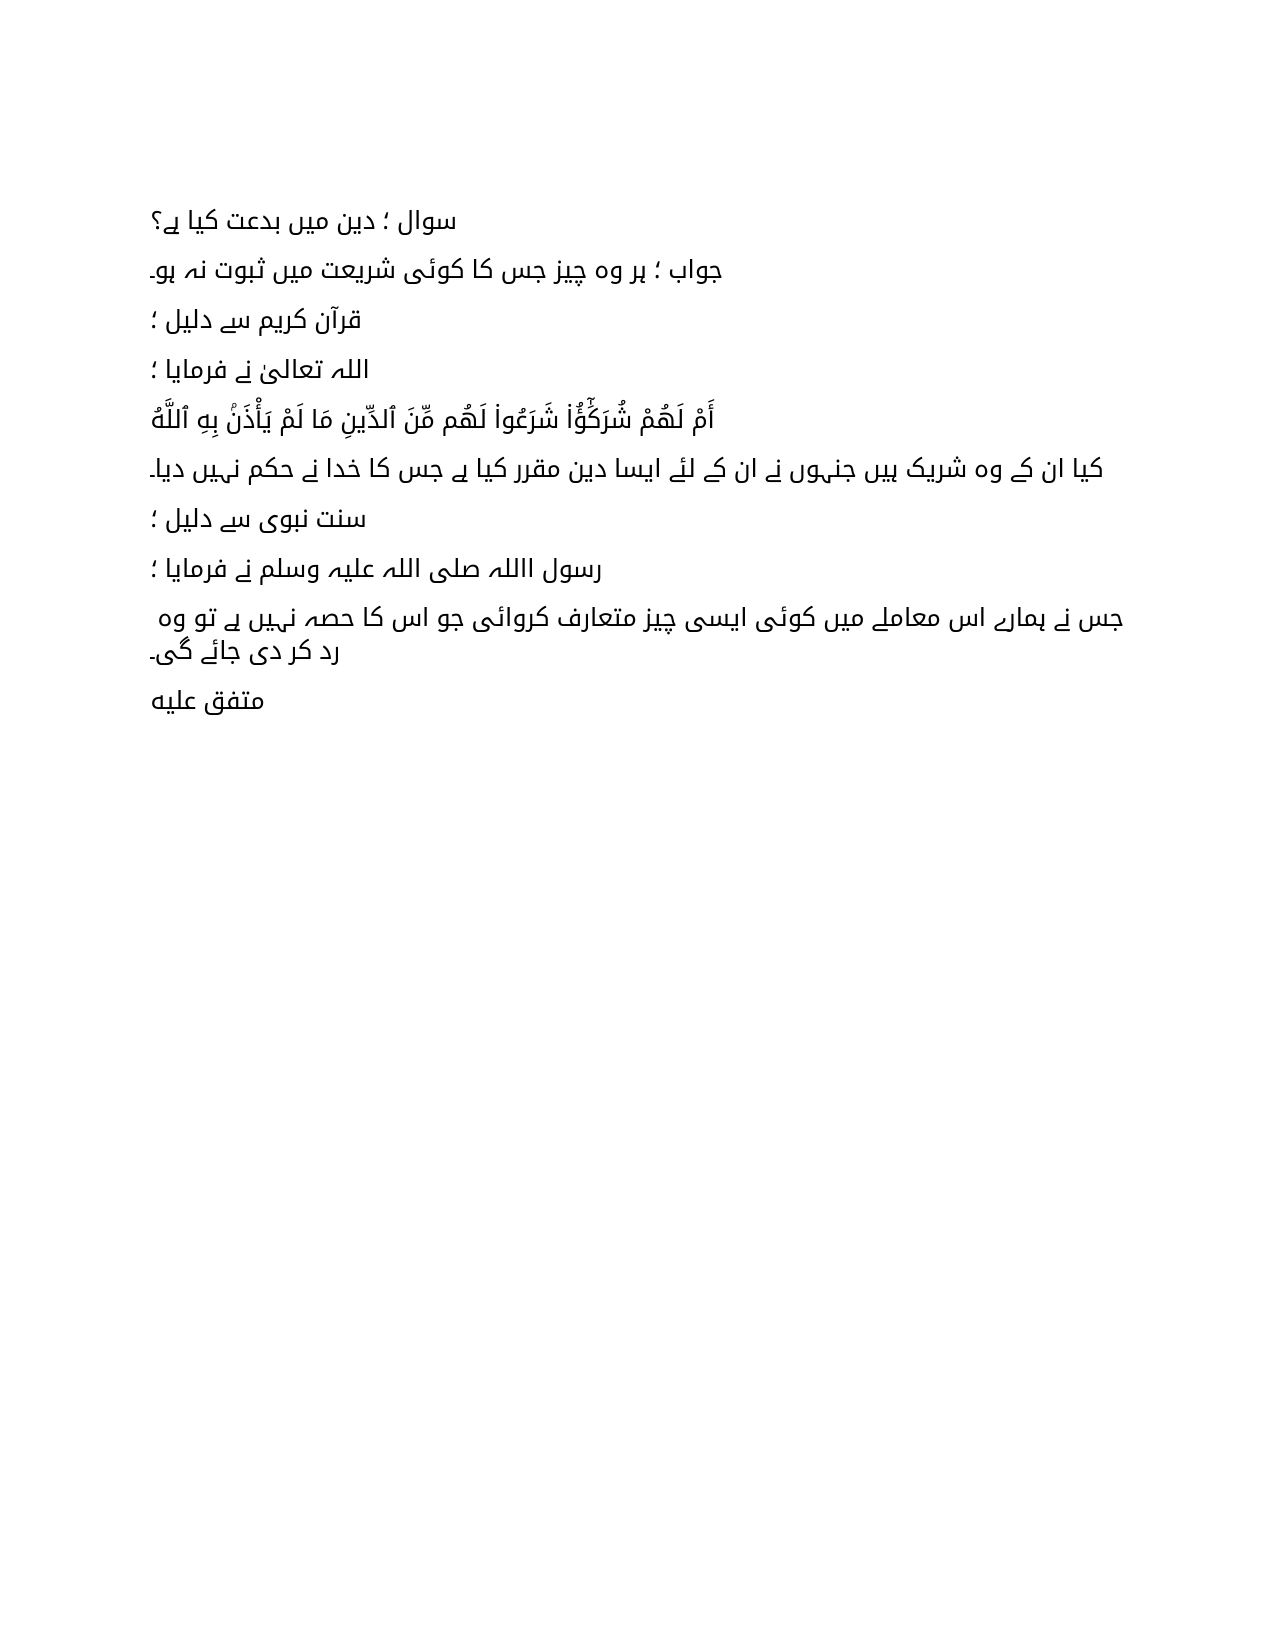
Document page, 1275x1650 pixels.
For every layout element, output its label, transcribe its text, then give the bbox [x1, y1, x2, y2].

text جواب ؛ ہر وہ چیز جس کا کوئی شریعت میں ثبوت نہ ہو۔ [150, 256, 1125, 284]
text متفق عليه [150, 686, 1125, 715]
text سوال ؛ دین میں بدعت کیا ہے؟ [150, 206, 1125, 234]
text أَمْ لَهُمْ شُرَكَٰٓؤُا۟ شَرَعُوا۟ لَهُم مِّنَ ٱلدِّينِ مَا لَمْ يَأْذَنۢ بِهِ ٱللَّهُ [150, 404, 1125, 433]
text سنت نبوی سے دلیل ؛ [150, 504, 1125, 533]
text اللہ تعالیٰ نے فرمایا ؛ [150, 355, 1125, 384]
text قرآن کریم سے دلیل ؛ [150, 305, 1125, 334]
text رسول االلہ صلی اللہ علیہ وسلم نے فرمایا ؛ [150, 554, 1125, 582]
text کیا ان کے وہ شریک ہیں جنہوں نے ان کے لئے ایسا دین مقرر کیا ہے جس کا خدا نے حکم نہیں دیا۔ [150, 454, 1125, 483]
text جس نے ہمارے اس معاملے میں کوئی ایسی چیز متعارف کروائی جو اس کا حصہ نہیں ہے تو وہ رد کر دی جائے گی۔ [150, 603, 1125, 665]
